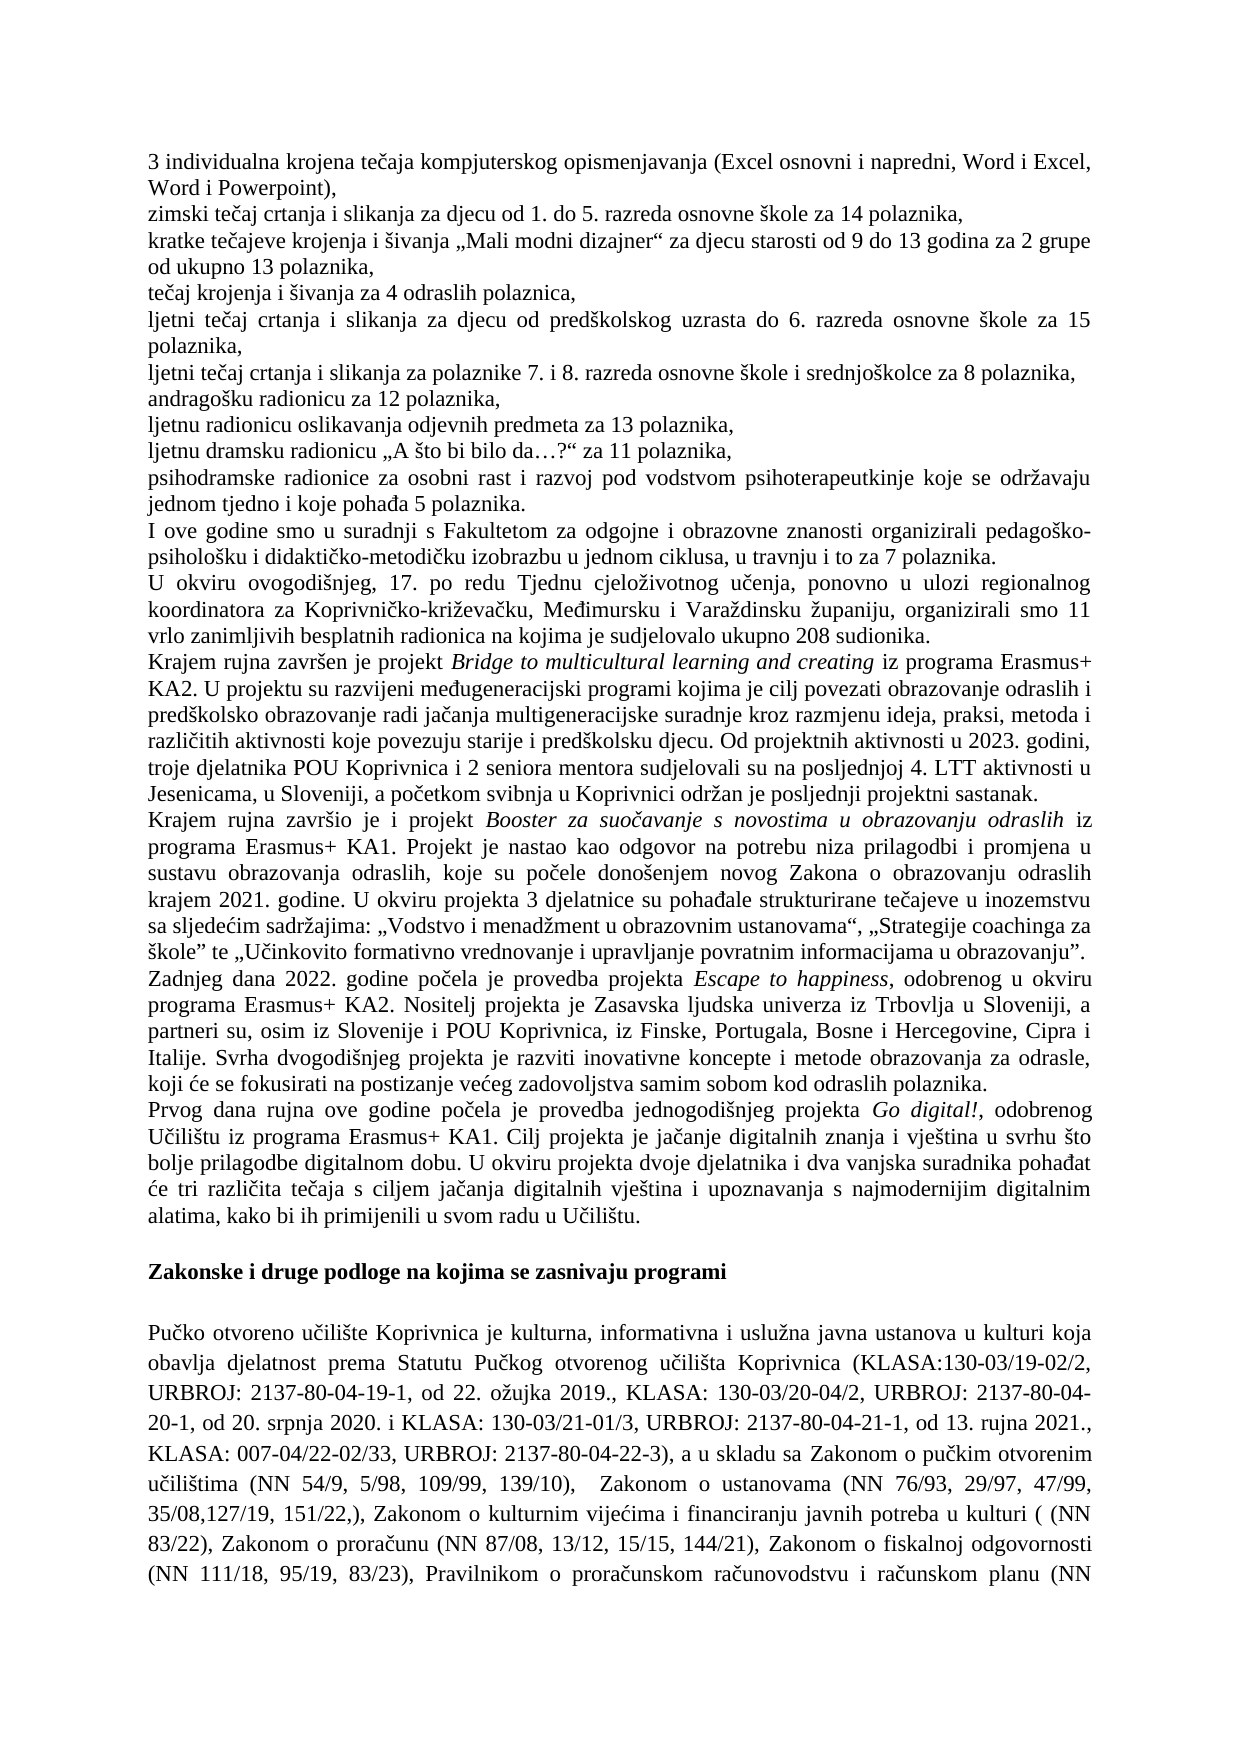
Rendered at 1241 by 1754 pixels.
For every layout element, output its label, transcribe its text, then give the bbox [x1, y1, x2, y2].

text Krajem rujna završio je i projekt Booster za suočavanje s novostima u obrazovanju odraslih iz programa Erasmus+ KA1. Projekt je nastao kao odgovor na potrebu niza prilagodbi i promjena u sustavu obrazovanja odraslih, koje su počele donošenjem novog Zakona o obrazovanju odraslih krajem 2021. godine. U okviru projekta 3 djelatnice su pohađale strukturirane tečajeve u inozemstvu sa sljedećim sadržajima: „Vodstvo i menadžment u obrazovnim ustanovama“, „Strategije coachinga za škole” te „Učinkovito formativno vrednovanje i upravljanje povratnim informacijama u obrazovanju”. [148, 807, 1092, 965]
text ljetnu dramsku radionicu „A što bi bilo da…?“ za 11 polaznika, [148, 438, 1092, 464]
text psihodramske radionice za osobni rast i razvoj pod vodstvom psihoterapeutkinje koje se održavaju jednom tjedno i koje pohađa 5 polaznika. [148, 464, 1092, 517]
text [148, 1319, 1092, 1587]
text 3 individualna krojena tečaja kompjuterskog opismenjavanja (Excel osnovni i napredni, Word i Excel, Word i Powerpoint), [148, 148, 1092, 200]
text ljetni tečaj crtanja i slikanja za djecu od predškolskog uzrasta do 6. razreda osnovne škole za 15 polaznika, [148, 306, 1092, 358]
text U okviru ovogodišnjeg, 17. po redu Tjednu cjeloživotnog učenja, ponovno u ulozi regionalnog koordinatora za Koprivničko-križevačku, Međimursku i Varaždinsku županiju, organizirali smo 11 vrlo zanimljivih besplatnih radionica na kojima je sudjelovalo ukupno 208 sudionika. [148, 569, 1092, 648]
text ljetni tečaj crtanja i slikanja za polaznike 7. i 8. razreda osnovne škole i srednjoškolce za 8 polaznika, [148, 358, 1092, 385]
text I ove godine smo u suradnji s Fakultetom za odgojne i obrazovne znanosti organizirali pedagoško-psihološku i didaktičko-metodičku izobrazbu u jednom ciklusa, u travnju i to za 7 polaznika. [148, 517, 1092, 569]
text ljetnu radionicu oslikavanja odjevnih predmeta za 13 polaznika, [148, 411, 1092, 438]
text Zadnjeg dana 2022. godine počela je provedba projekta Escape to happiness, odobrenog u okviru programa Erasmus+ KA2. Nositelj projekta je Zasavska ljudska univerza iz Trbovlja u Sloveniji, a partneri su, osim iz Slovenije i POU Koprivnica, iz Finske, Portugala, Bosne i Hercegovine, Cipra i Italije. Svrha dvogodišnjeg projekta je razviti inovativne koncepte i metode obrazovanja za odrasle, koji će se fokusirati na postizanje većeg zadovoljstva samim sobom kod odraslih polaznika. [148, 965, 1092, 1096]
text kratke tečajeve krojenja i šivanja „Mali modni dizajner“ za djecu starosti od 9 do 13 godina za 2 grupe od ukupno 13 polaznika, [148, 227, 1092, 279]
text tečaj krojenja i šivanja za 4 odraslih polaznica, [148, 279, 1092, 306]
text Prvog dana rujna ove godine počela je provedba jednogodišnjeg projekta Go digital!, odobrenog Učilištu iz programa Erasmus+ KA1. Cilj projekta je jačanje digitalnih znanja i vještina u svrhu što bolje prilagodbe digitalnom dobu. U okviru projekta dvoje djelatnika i dva vanjska suradnika pohađat će tri različita tečaja s ciljem jačanja digitalnih vještina i upoznavanja s najmodernijim digitalnim alatima, kako bi ih primijenili u svom radu u Učilištu. [148, 1096, 1092, 1228]
text zimski tečaj crtanja i slikanja za djecu od 1. do 5. razreda osnovne škole za 14 polaznika, [148, 200, 1092, 227]
text Krajem rujna završen je projekt Bridge to multicultural learning and creating iz programa Erasmus+ KA2. U projektu su razvijeni međugeneracijski programi kojima je cilj povezati obrazovanje odraslih i predškolsko obrazovanje radi jačanja multigeneracijske suradnje kroz razmjenu ideja, praksi, metoda i različitih aktivnosti koje povezuju starije i predškolsku djecu. Od projektnih aktivnosti u 2023. godini, troje djelatnika POU Koprivnica i 2 seniora mentora sudjelovali su na posljednjoj 4. LTT aktivnosti u Jesenicama, u Sloveniji, a početkom svibnja u Koprivnici održan je posljednji projektni sastanak. [148, 648, 1092, 807]
text andragošku radionicu za 12 polaznika, [148, 385, 1092, 411]
text Zakonske i druge podloge na kojima se zasnivaju programi [148, 1258, 1092, 1285]
